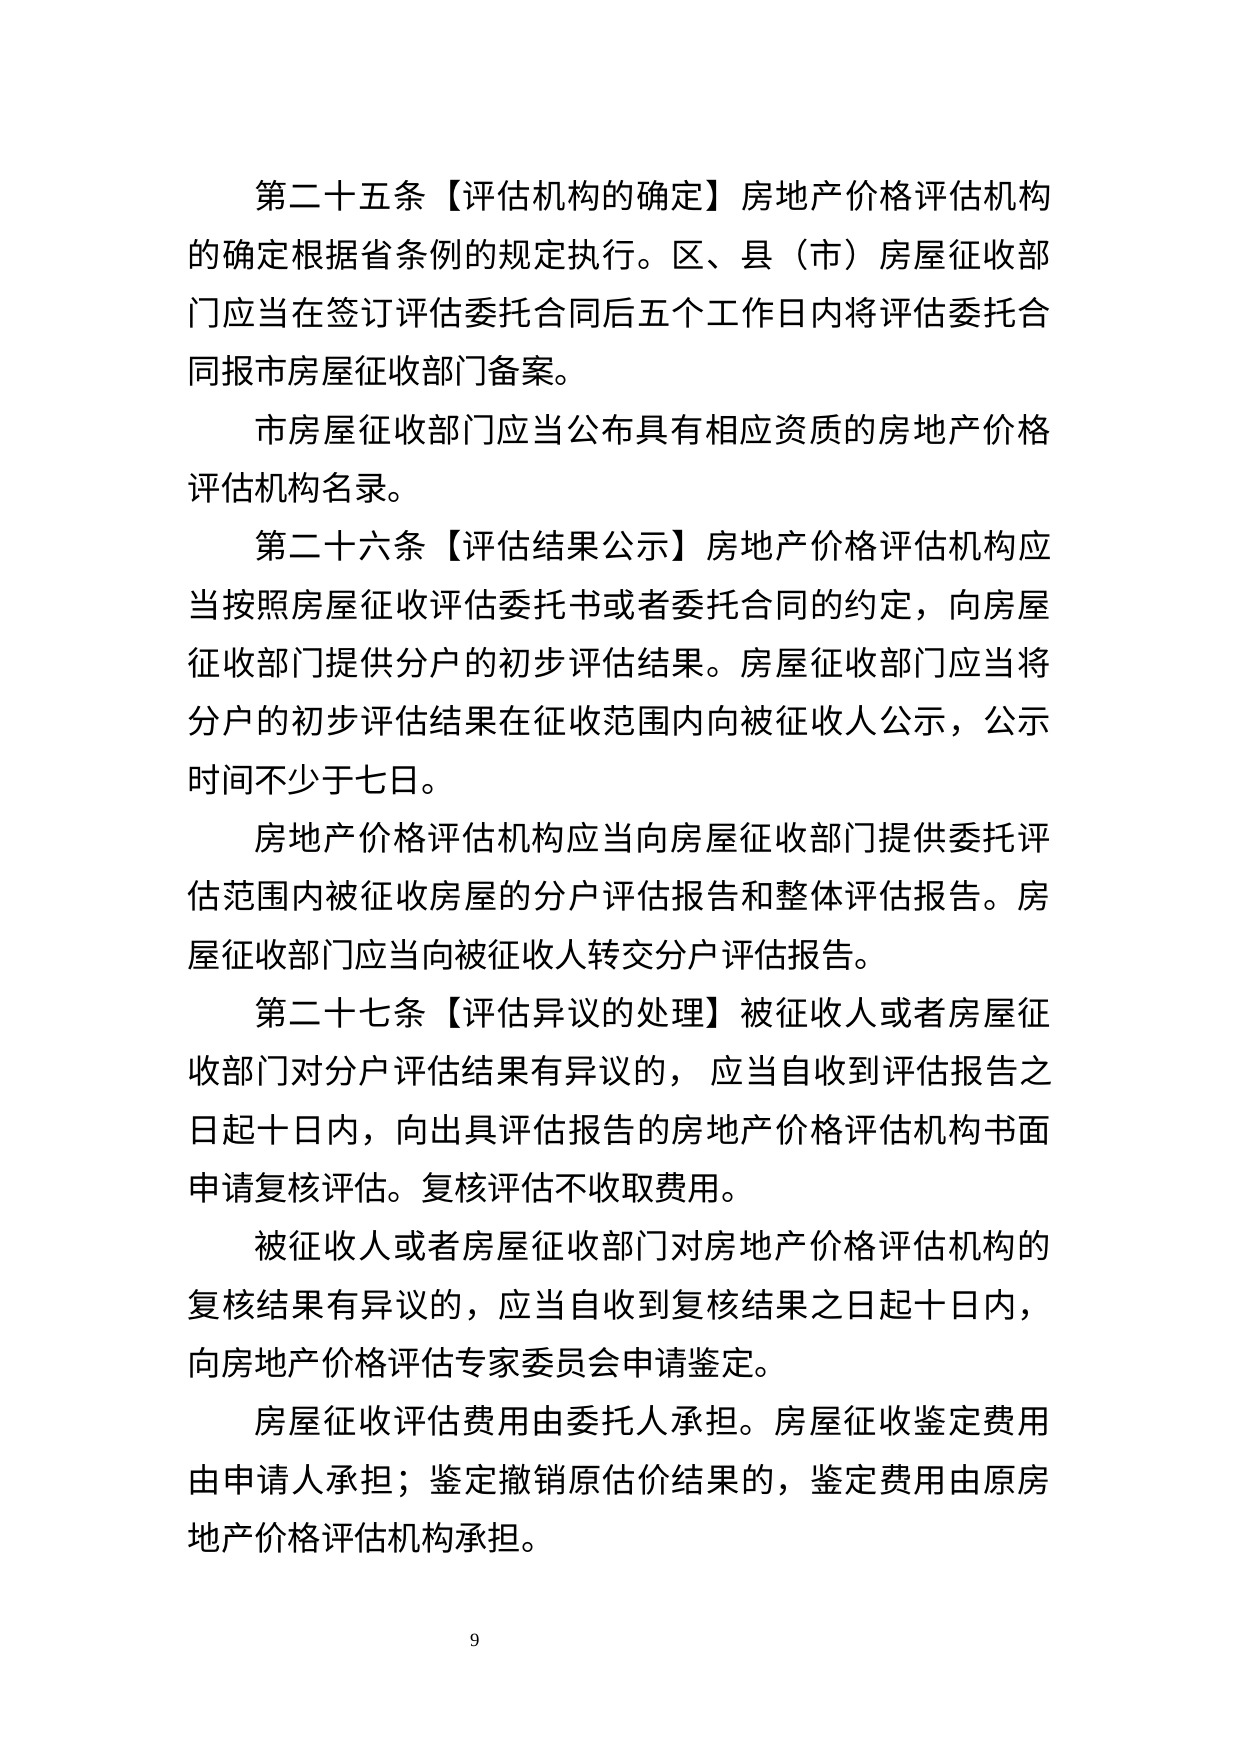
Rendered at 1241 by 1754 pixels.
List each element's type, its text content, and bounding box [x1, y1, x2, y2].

text 第二十七条【评估异议的处理】被征收人或者房屋征收部门对分户评估结果有异议的， 应当自收到评估报告之日起十日内，向出具评估报告的房地产价格评估机构书面申请复核评估。复核评估不收取费用。 [187, 979, 1053, 1212]
text 第二十六条【评估结果公示】房地产价格评估机构应当按照房屋征收评估委托书或者委托合同的约定，向房屋征收部门提供分户的初步评估结果。房屋征收部门应当将分户的初步评估结果在征收范围内向被征收人公示，公示时间不少于七日。 [187, 512, 1053, 804]
text 第二十五条【评估机构的确定】房地产价格评估机构的确定根据省条例的规定执行。区、县（市）房屋征收部门应当在签订评估委托合同后五个工作日内将评估委托合同报市房屋征收部门备案。 [187, 162, 1053, 395]
text 房屋征收评估费用由委托人承担。房屋征收鉴定费用由申请人承担；鉴定撤销原估价结果的，鉴定费用由原房地产价格评估机构承担。 [187, 1387, 1053, 1562]
text 市房屋征收部门应当公布具有相应资质的房地产价格评估机构名录。 [187, 395, 1053, 512]
text 房地产价格评估机构应当向房屋征收部门提供委托评估范围内被征收房屋的分户评估报告和整体评估报告。房屋征收部门应当向被征收人转交分户评估报告。 [187, 804, 1053, 979]
text 被征收人或者房屋征收部门对房地产价格评估机构的复核结果有异议的，应当自收到复核结果之日起十日内，向房地产价格评估专家委员会申请鉴定。 [187, 1212, 1053, 1387]
